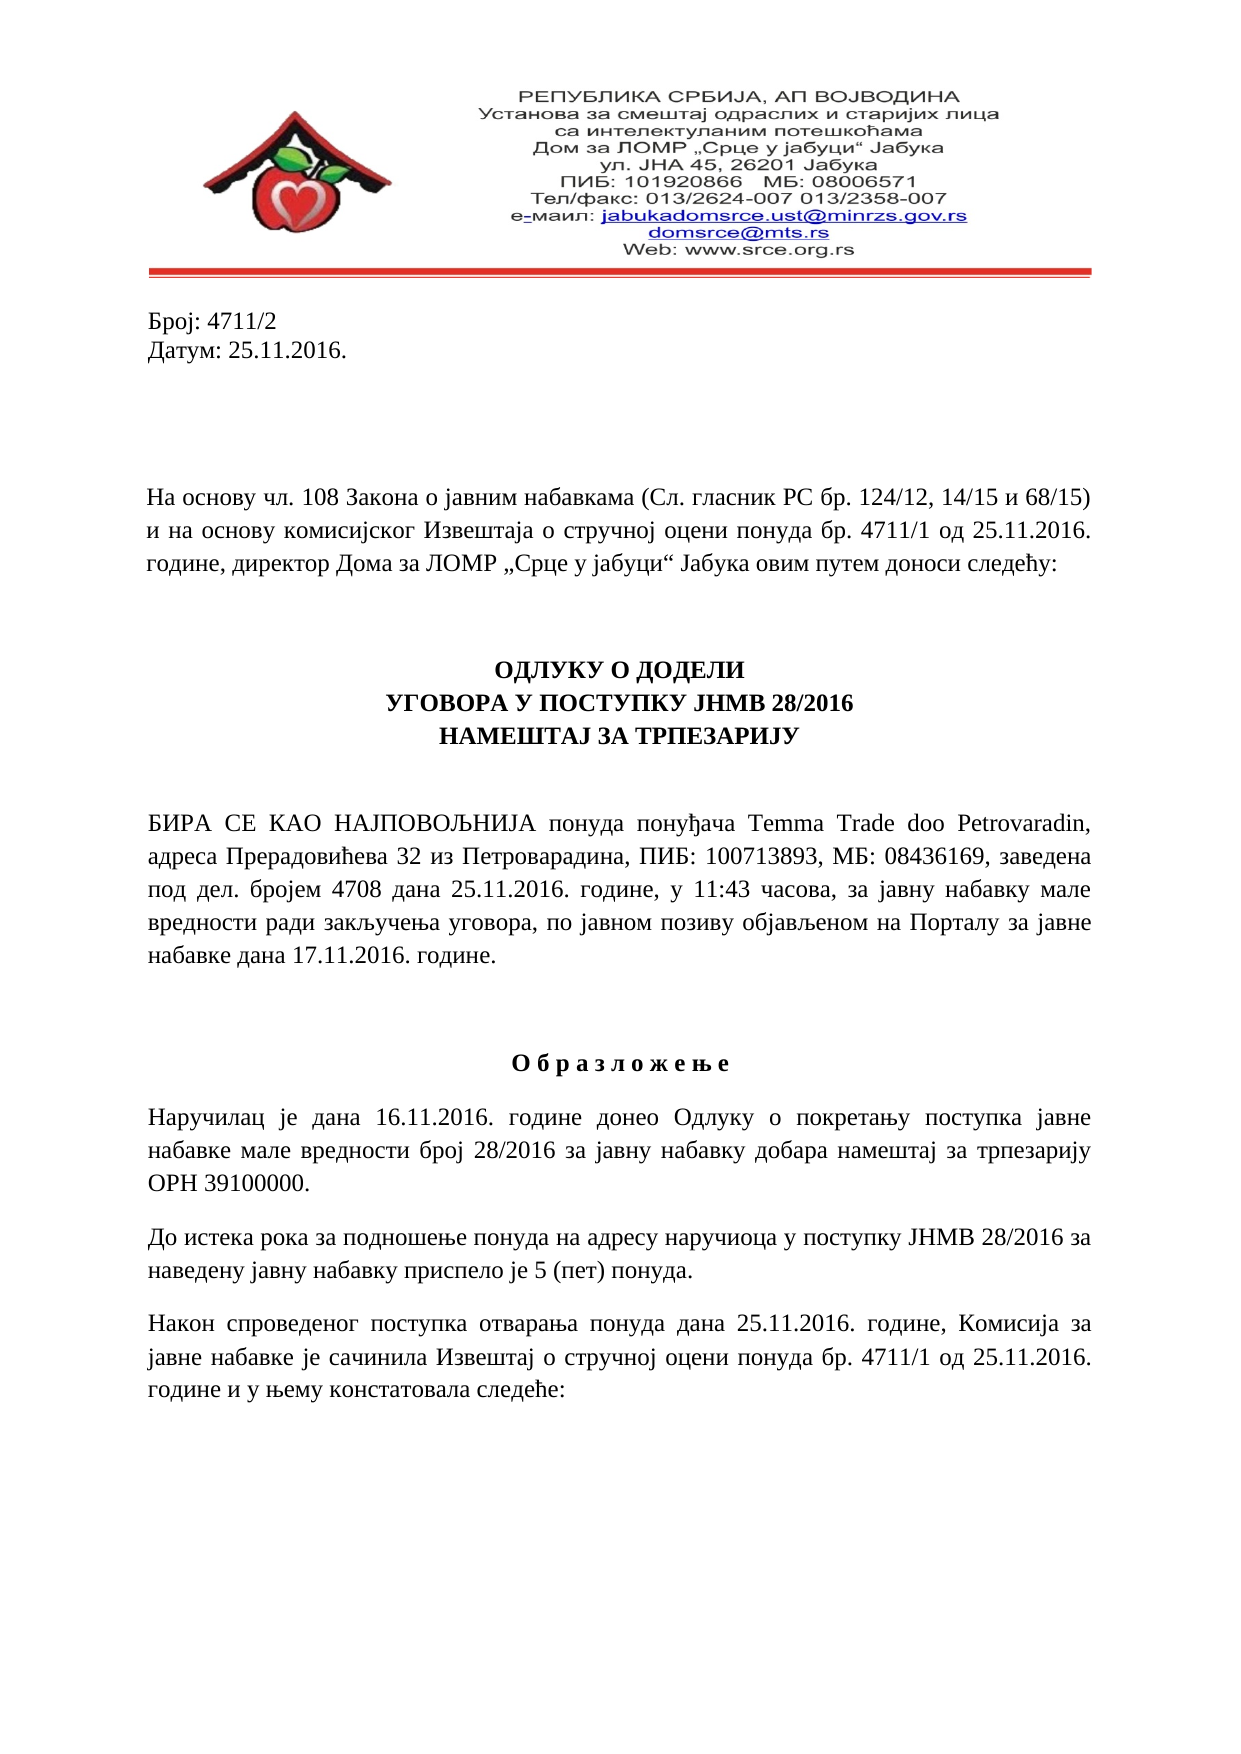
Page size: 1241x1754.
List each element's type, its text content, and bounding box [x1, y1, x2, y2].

text Наручилац је дана 16.11.2016. године донео Одлуку о покретању поступка јавне набавке мале вредности број 28/2016 за јавну набавку добара намештај за трпезарију ОРН 39100000. [148, 1102, 1093, 1197]
text УГОВОРА У ПОСТУПКУ ЈНМВ 28/2016 [146, 688, 1093, 717]
text Датум: 25.11.2016. [148, 335, 1093, 364]
text Након спроведеног поступка отварања понуда дана 25.11.2016. године, Комисија за јавне набавке је сачинила Извештај о стручној оцени понуда бр. 4711/1 од 25.11.2016. године и у њему констатовала следеће: [148, 1308, 1093, 1403]
text НАМЕШТАЈ ЗА ТРПЕЗАРИЈУ [146, 721, 1093, 750]
text ОДЛУКУ О ДОДЕЛИ [146, 655, 1093, 684]
picture [148, 88, 1092, 278]
text Број: 4711/2 [148, 306, 1093, 335]
text БИРА СЕ КАО НАЈПОВОЉНИЈА понуда понуђача Temma Trade doo Petrovaradin, адреса Прерадовићева 32 из Петроварадина, ПИБ: 100713893, МБ: 08436169, заведена под дел. бројем 4708 дана 25.11.2016. године, у 11:43 часова, за јавну набавку мале вредности ради закључења уговора, по јавном позиву објављеном на Порталу за јавне набавке дана 17.11.2016. године. [148, 808, 1093, 969]
text До истека рока за подношење понуда на адресу наручиоца у поступку ЈНМВ 28/2016 за наведену јавну набавку приспело је 5 (пет) понуда. [148, 1222, 1093, 1283]
text О б р а з л о ж е њ е [148, 1048, 1093, 1077]
text На основу чл. 108 Закона о јавним набавкама (Сл. гласник РС бр. 124/12, 14/15 и 68/15) и на основу комисијског Извештаја о стручној оцени понуда бр. 4711/1 од 25.11.2016. године, директор Дома за ЛОМР „Срце у јабуци“ Јабука овим путем доноси следећу: [146, 450, 1093, 577]
